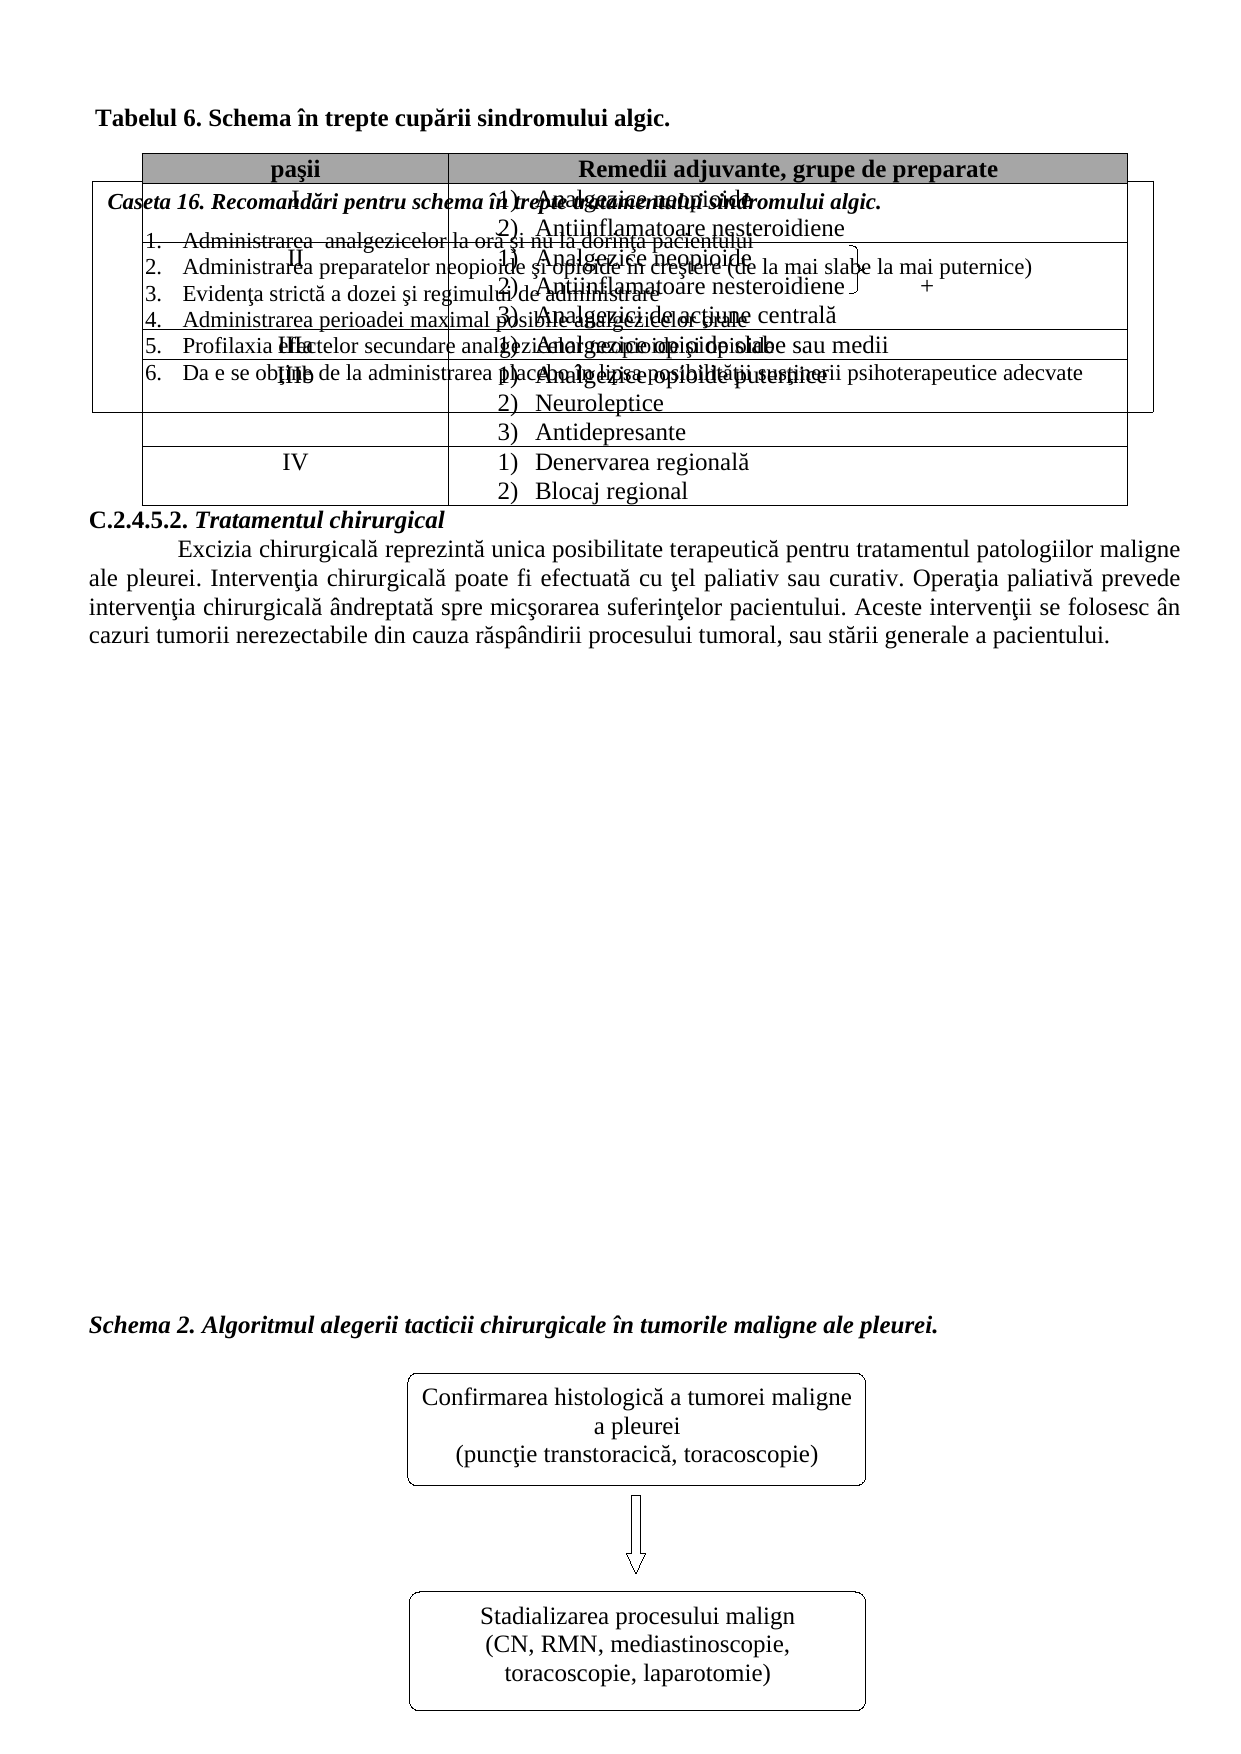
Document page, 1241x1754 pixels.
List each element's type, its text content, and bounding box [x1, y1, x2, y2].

table_cell I [143, 184, 448, 242]
table_cell Analgezice opioide slabe sau medii [449, 330, 1127, 359]
table_header paşii [143, 154, 448, 183]
table_cell IIIa [143, 330, 448, 359]
table_header Remedii adjuvante, grupe de preparate [449, 154, 1127, 183]
text Schema 2. Algoritmul alegerii tacticii chirurgicale în tumorile maligne ale pleurei. [89, 1311, 1181, 1339]
table_cell II [143, 243, 448, 329]
table_cell Analgezice neopioide Antiinflamatoare nesteroidiene [449, 184, 1127, 242]
text Excizia chirurgicală reprezintă unica posibilitate terapeutică pentru tratamentul patologiilor maligne ale pleurei. Intervenţia chirurgicală poate fi efectuată cu ţel paliativ sau curativ. Operaţia paliativă prevede intervenţia chirurgicală ândreptată spre micşorarea suferinţelor pacientului. Aceste intervenţii se folosesc ân cazuri tumorii nerezectabile din cauza răspândirii procesului tumoral, sau stării generale a pacientului. [89, 534, 1181, 649]
table_cell Analgezice opioide puternice Neuroleptice Antidepresante [449, 360, 1127, 446]
table_cell IIIb [143, 360, 448, 446]
table_cell Analgezice neopioide Antiinflamatoare nesteroidiene + Analgezici de acţiune centrală [449, 243, 1127, 329]
text C.2.4.5.2. Tratamentul chirurgical [89, 448, 1181, 534]
text Tabelul 6. Schema în trepte cupării sindromului algic. [89, 103, 1181, 131]
table_cell IV [143, 447, 448, 504]
table_cell Denervarea regională Blocaj regional [449, 447, 1127, 504]
